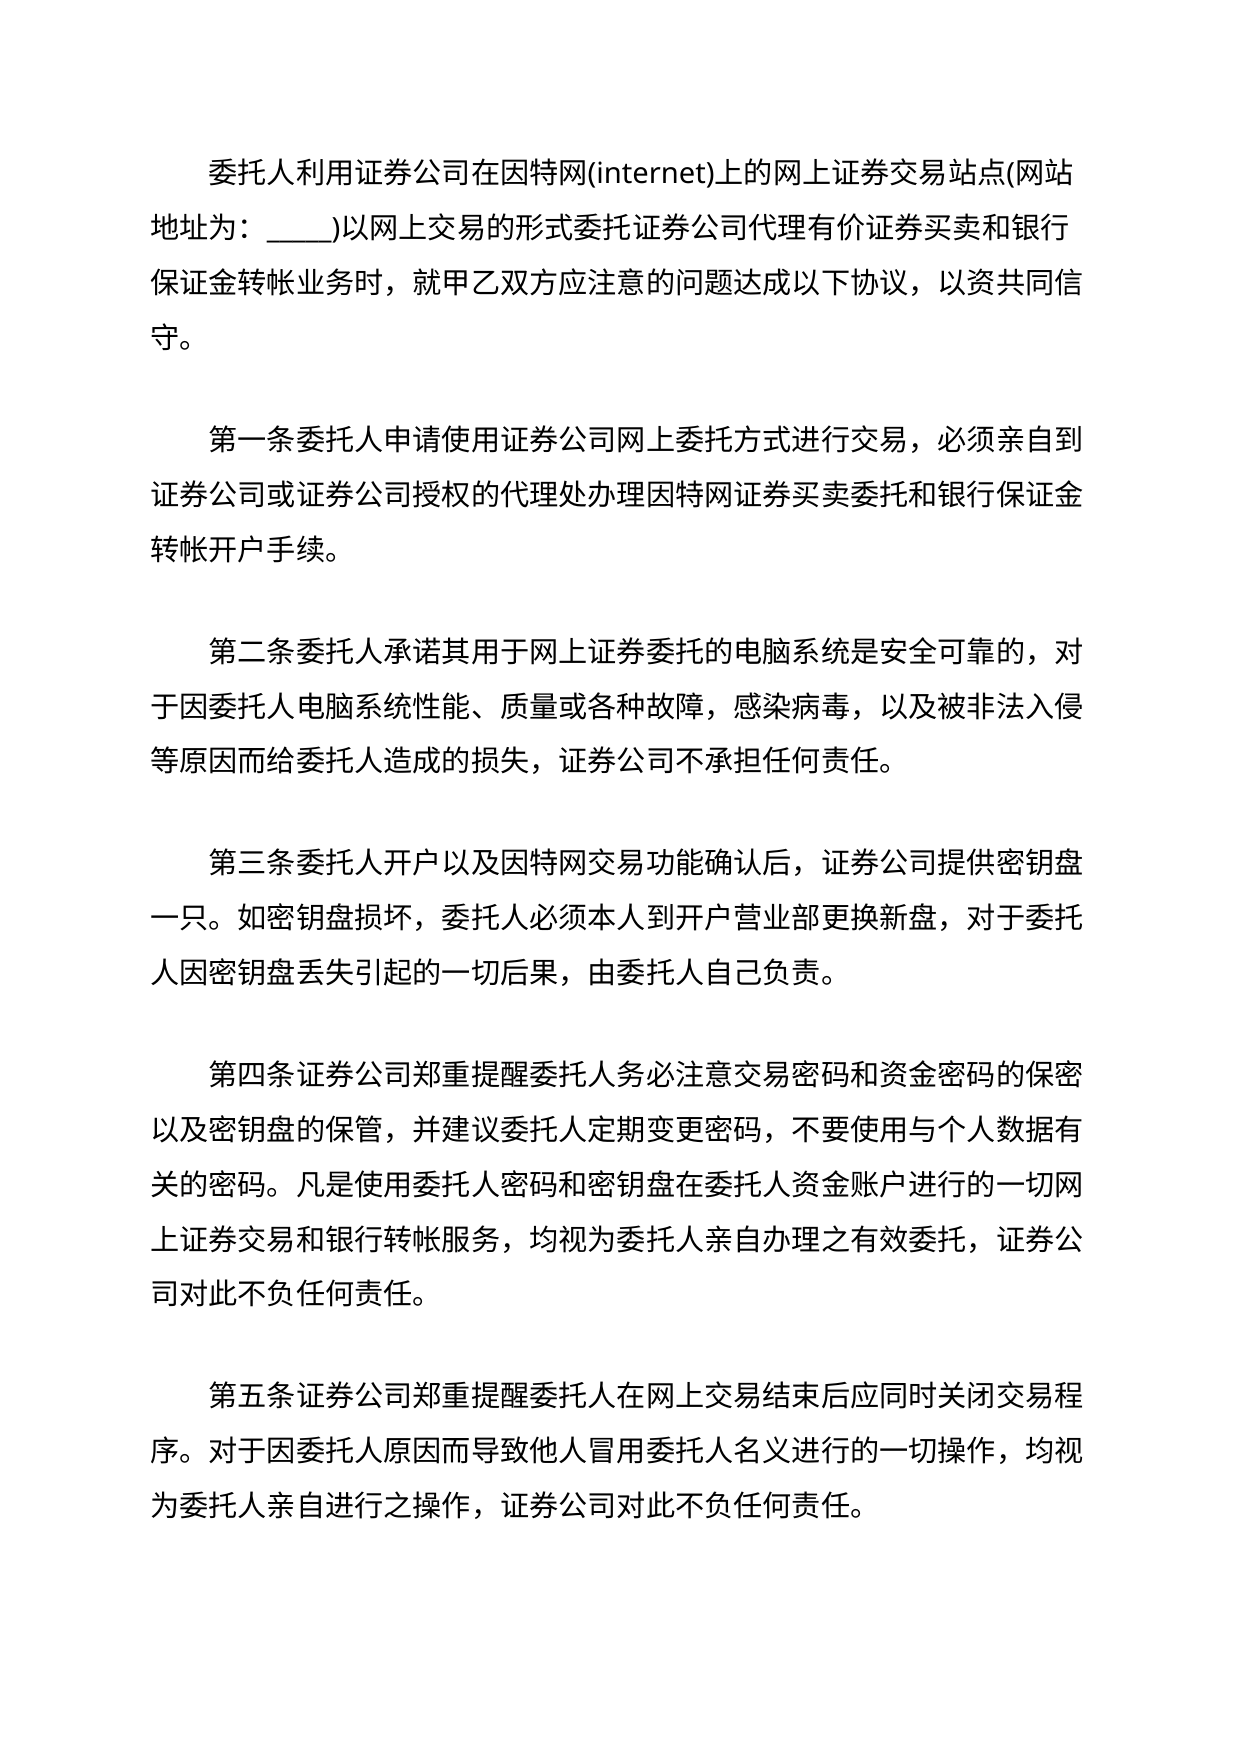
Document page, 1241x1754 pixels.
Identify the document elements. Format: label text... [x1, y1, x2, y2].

text 第一条委托人申请使用证券公司网上委托方式进行交易，必须亲自到证券公司或证券公司授权的代理处办理因特网证券买卖委托和银行保证金转帐开户手续。 [150, 417, 1090, 569]
text 第二条委托人承诺其用于网上证券委托的电脑系统是安全可靠的，对于因委托人电脑系统性能、质量或各种故障，感染病毒，以及被非法入侵等原因而给委托人造成的损失，证券公司不承担任何责任。 [150, 628, 1090, 780]
text 委托人利用证券公司在因特网(internet)上的网上证券交易站点(网站地址为：_____)以网上交易的形式委托证券公司代理有价证券买卖和银行保证金转帐业务时，就甲乙双方应注意的问题达成以下协议，以资共同信守。 [150, 150, 1090, 357]
text 第四条证券公司郑重提醒委托人务必注意交易密码和资金密码的保密以及密钥盘的保管，并建议委托人定期变更密码，不要使用与个人数据有关的密码。凡是使用委托人密码和密钥盘在委托人资金账户进行的一切网上证券交易和银行转帐服务，均视为委托人亲自办理之有效委托，证券公司对此不负任何责任。 [150, 1051, 1090, 1313]
text 第三条委托人开户以及因特网交易功能确认后，证券公司提供密钥盘一只。如密钥盘损坏，委托人必须本人到开户营业部更换新盘，对于委托人因密钥盘丢失引起的一切后果，由委托人自己负责。 [150, 840, 1090, 992]
text 第五条证券公司郑重提醒委托人在网上交易结束后应同时关闭交易程序。对于因委托人原因而导致他人冒用委托人名义进行的一切操作，均视为委托人亲自进行之操作，证券公司对此不负任何责任。 [150, 1373, 1090, 1525]
